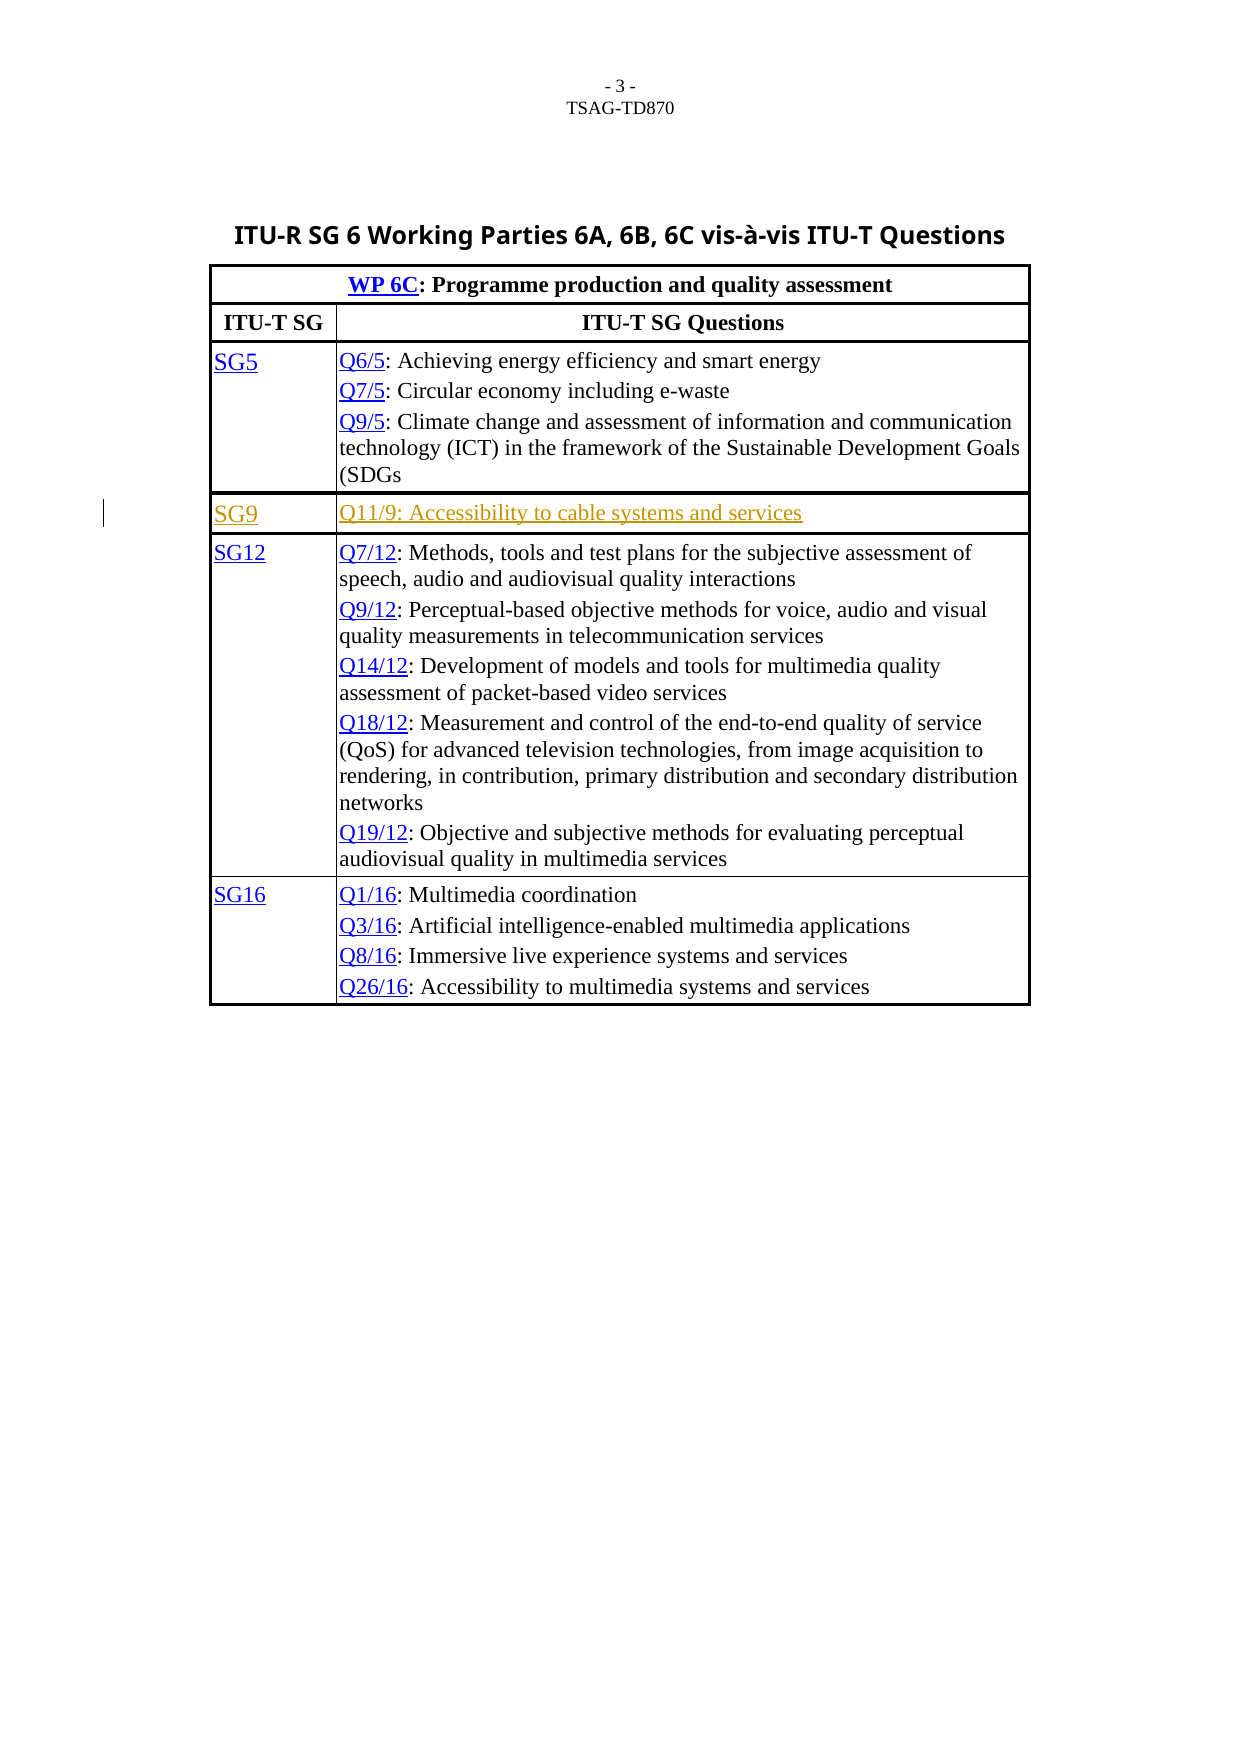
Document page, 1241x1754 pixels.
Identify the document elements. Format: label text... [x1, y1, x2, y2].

title ITU-R SG 6 Working Parties 6A, 6B, 6C vis-à-vis ITU-T Questions [118, 218, 1122, 252]
table_header WP 6C: Programme production and quality assessment [212, 267, 1028, 302]
table_cell SG12 [212, 535, 336, 876]
table_cell Q7/12: Methods, tools and test plans for the subjective assessment of speech, audio and audiovisual quality interactions Q9/12: Perceptual-based objective methods for voice, audio and visual quality measurements in telecommunication services Q14/12: Development of models and tools for multimedia quality assessment of packet-based video services Q18/12: Measurement and control of the end-to-end quality of service (QoS) for advanced television technologies, from image acquisition to rendering, in contribution, primary distribution and secondary distribution networks Q19/12: Objective and subjective methods for evaluating perceptual audiovisual quality in multimedia services [337, 535, 1028, 876]
table_cell Q1/16: Multimedia coordination Q3/16: Artificial intelligence-enabled multimedia applications Q8/16: Immersive live experience systems and services Q26/16: Accessibility to multimedia systems and services [337, 877, 1028, 1003]
table_cell ITU-T SG Questions [337, 305, 1028, 340]
table_cell SG16 [212, 877, 336, 1003]
table_cell [337, 495, 1028, 532]
table_cell SG5 [212, 343, 336, 491]
table_cell ITU-T SG [212, 305, 336, 340]
table_cell [212, 495, 336, 532]
table_cell Q6/5: Achieving energy efficiency and smart energy Q7/5: Circular economy including e-waste Q9/5: Climate change and assessment of information and communication technology (ICT) in the framework of the Sustainable Development Goals (SDGs [337, 343, 1028, 491]
